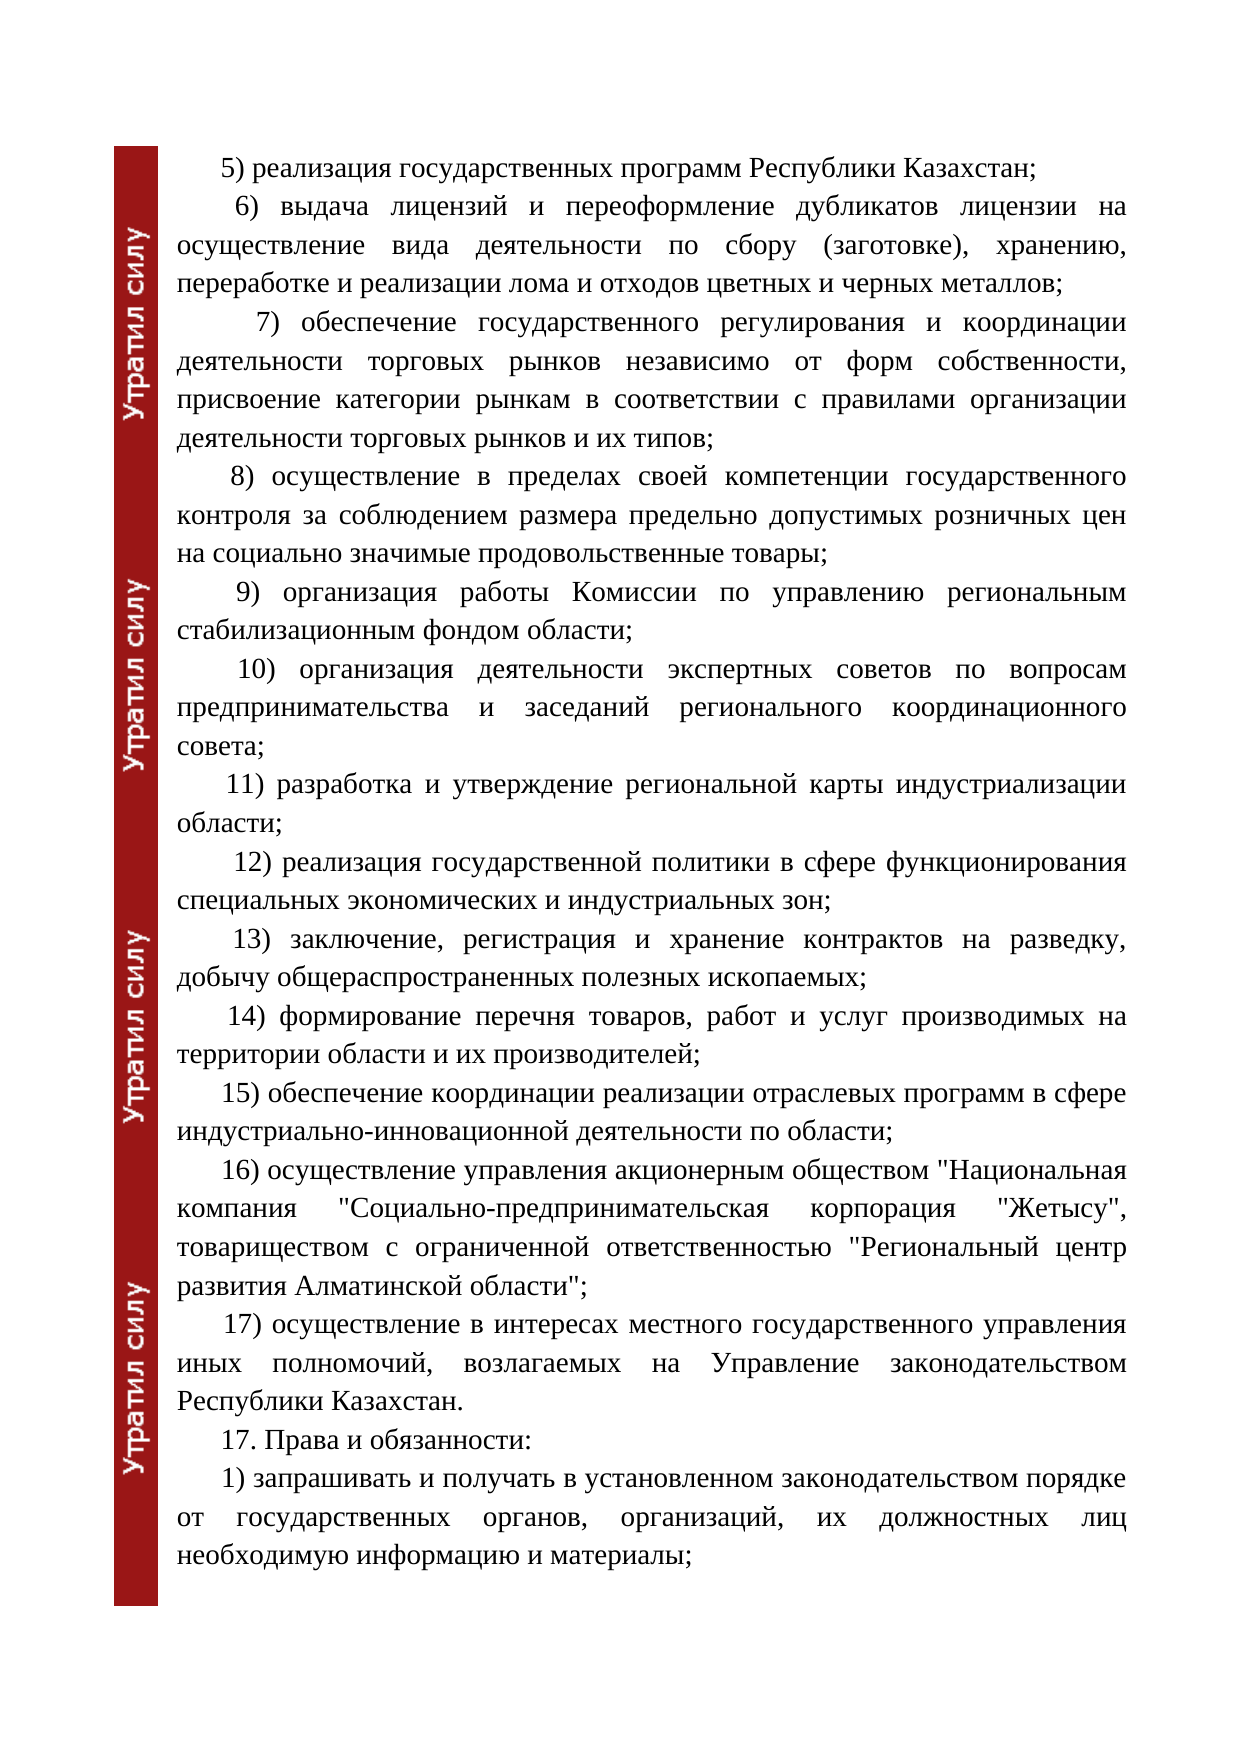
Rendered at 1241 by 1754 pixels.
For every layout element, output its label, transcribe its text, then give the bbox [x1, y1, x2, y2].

text 6) выдача лицензий и переоформление дубликатов лицензии на осуществление вида деятельности по сбору (заготовке), хранению, переработке и реализации лома и отходов цветных и черных металлов; [112, 188, 1128, 299]
text 10) организация деятельности экспертных советов по вопросам предпринимательства и заседаний регионального координационного совета; [112, 651, 1128, 762]
picture [114, 839, 158, 844]
picture [114, 569, 158, 574]
text 17. Права и обязанности: [112, 1422, 1128, 1455]
picture [114, 1417, 158, 1422]
text 9) организация работы Комиссии по управлению региональным стабилизационным фондом области; [112, 574, 1128, 646]
picture [114, 993, 158, 998]
picture [114, 1147, 158, 1152]
text 17) осуществление в интересах местного государственного управления иных полномочий, возлагаемых на Управление законодательством Республики Казахстан. [112, 1306, 1128, 1417]
text 5) реализация государственных программ Республики Казахстан; [112, 150, 1128, 183]
picture [114, 1455, 158, 1460]
text 7) обеспечение государственного регулирования и координации деятельности торговых рынков независимо от форм собственности, присвоение категории рынкам в соответствии с правилами организации деятельности торговых рынков и их типов; [112, 304, 1128, 453]
picture [114, 916, 158, 921]
text 11) разработка и утверждение региональной карты индустриализации области; [112, 767, 1128, 839]
picture [114, 646, 158, 651]
text 8) осуществление в пределах своей компетенции государственного контроля за соблюдением размера предельно допустимых розничных цен на социально значимые продовольственные товары; [112, 458, 1128, 569]
picture [114, 299, 158, 304]
picture [114, 762, 158, 767]
picture [114, 1301, 158, 1306]
picture [114, 146, 158, 150]
picture [114, 453, 158, 458]
picture [114, 1571, 158, 1606]
text 14) формирование перечня товаров, работ и услуг производимых на территории области и их производителей; [112, 998, 1128, 1070]
text 1) запрашивать и получать в установленном законодательством порядке от государственных органов, организаций, их должностных лиц необходимую информацию и материалы; [112, 1460, 1128, 1571]
text 12) реализация государственной политики в сфере функционирования специальных экономических и индустриальных зон; [112, 844, 1128, 916]
text 15) обеспечение координации реализации отраслевых программ в сфере индустриально-инновационной деятельности по области; [112, 1075, 1128, 1147]
picture [114, 183, 158, 188]
text 13) заключение, регистрация и хранение контрактов на разведку, добычу общераспространенных полезных ископаемых; [112, 921, 1128, 993]
text 16) осуществление управления акционерным обществом "Национальная компания "Социально-предпринимательская корпорация "Жетысу", товариществом с ограниченной ответственностью "Региональный центр развития Алматинской области"; [112, 1152, 1128, 1301]
picture [114, 1070, 158, 1075]
